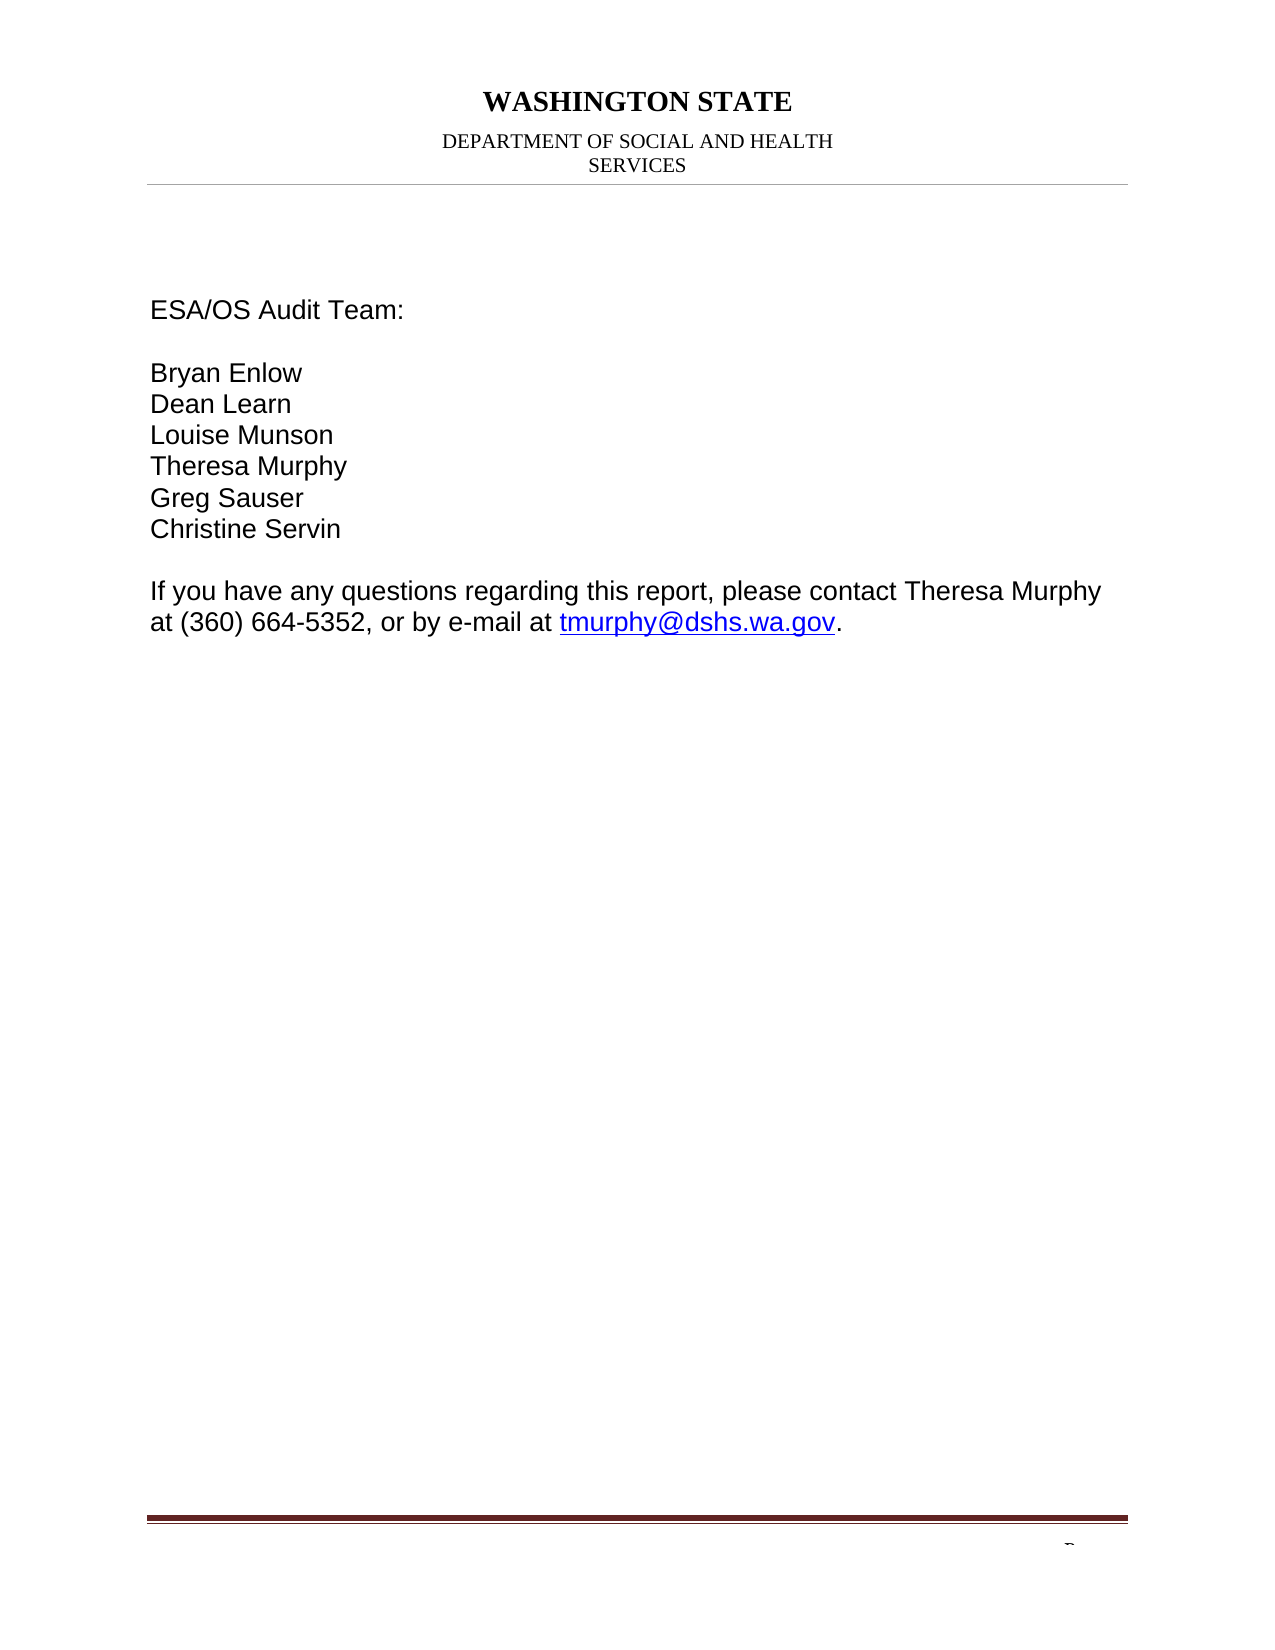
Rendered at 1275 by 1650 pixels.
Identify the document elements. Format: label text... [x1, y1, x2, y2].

text If you have any questions regarding this report, please contact Theresa Murphy at (360) 664-5352, or by e-mail at tmurphy@dshs.wa.gov. [150, 575, 1103, 638]
text ESA/OS Audit Team: [150, 294, 1219, 325]
text Bryan Enlow Dean Learn Louise Munson Theresa Murphy Greg Sauser Christine Servin [150, 357, 349, 544]
